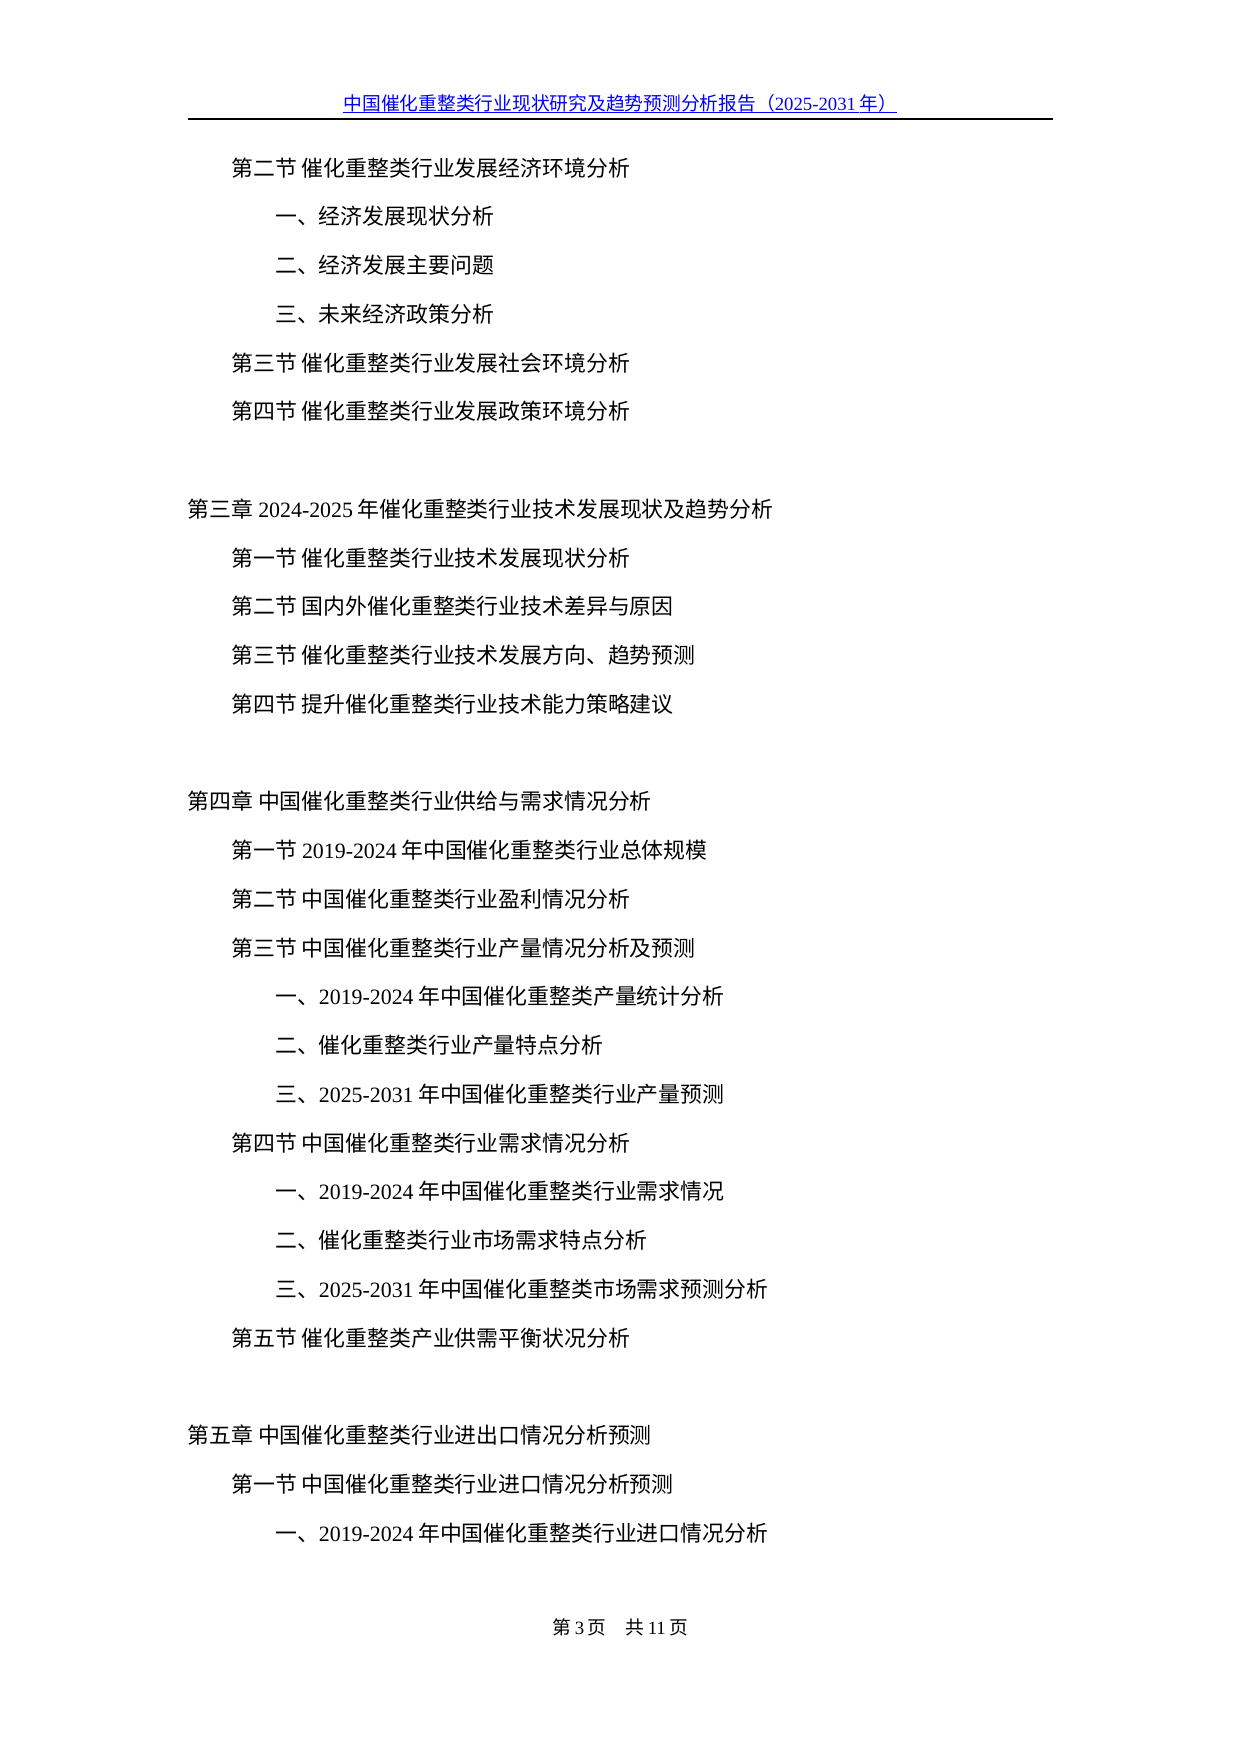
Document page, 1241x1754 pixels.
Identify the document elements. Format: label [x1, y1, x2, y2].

text [187, 150, 1053, 1548]
